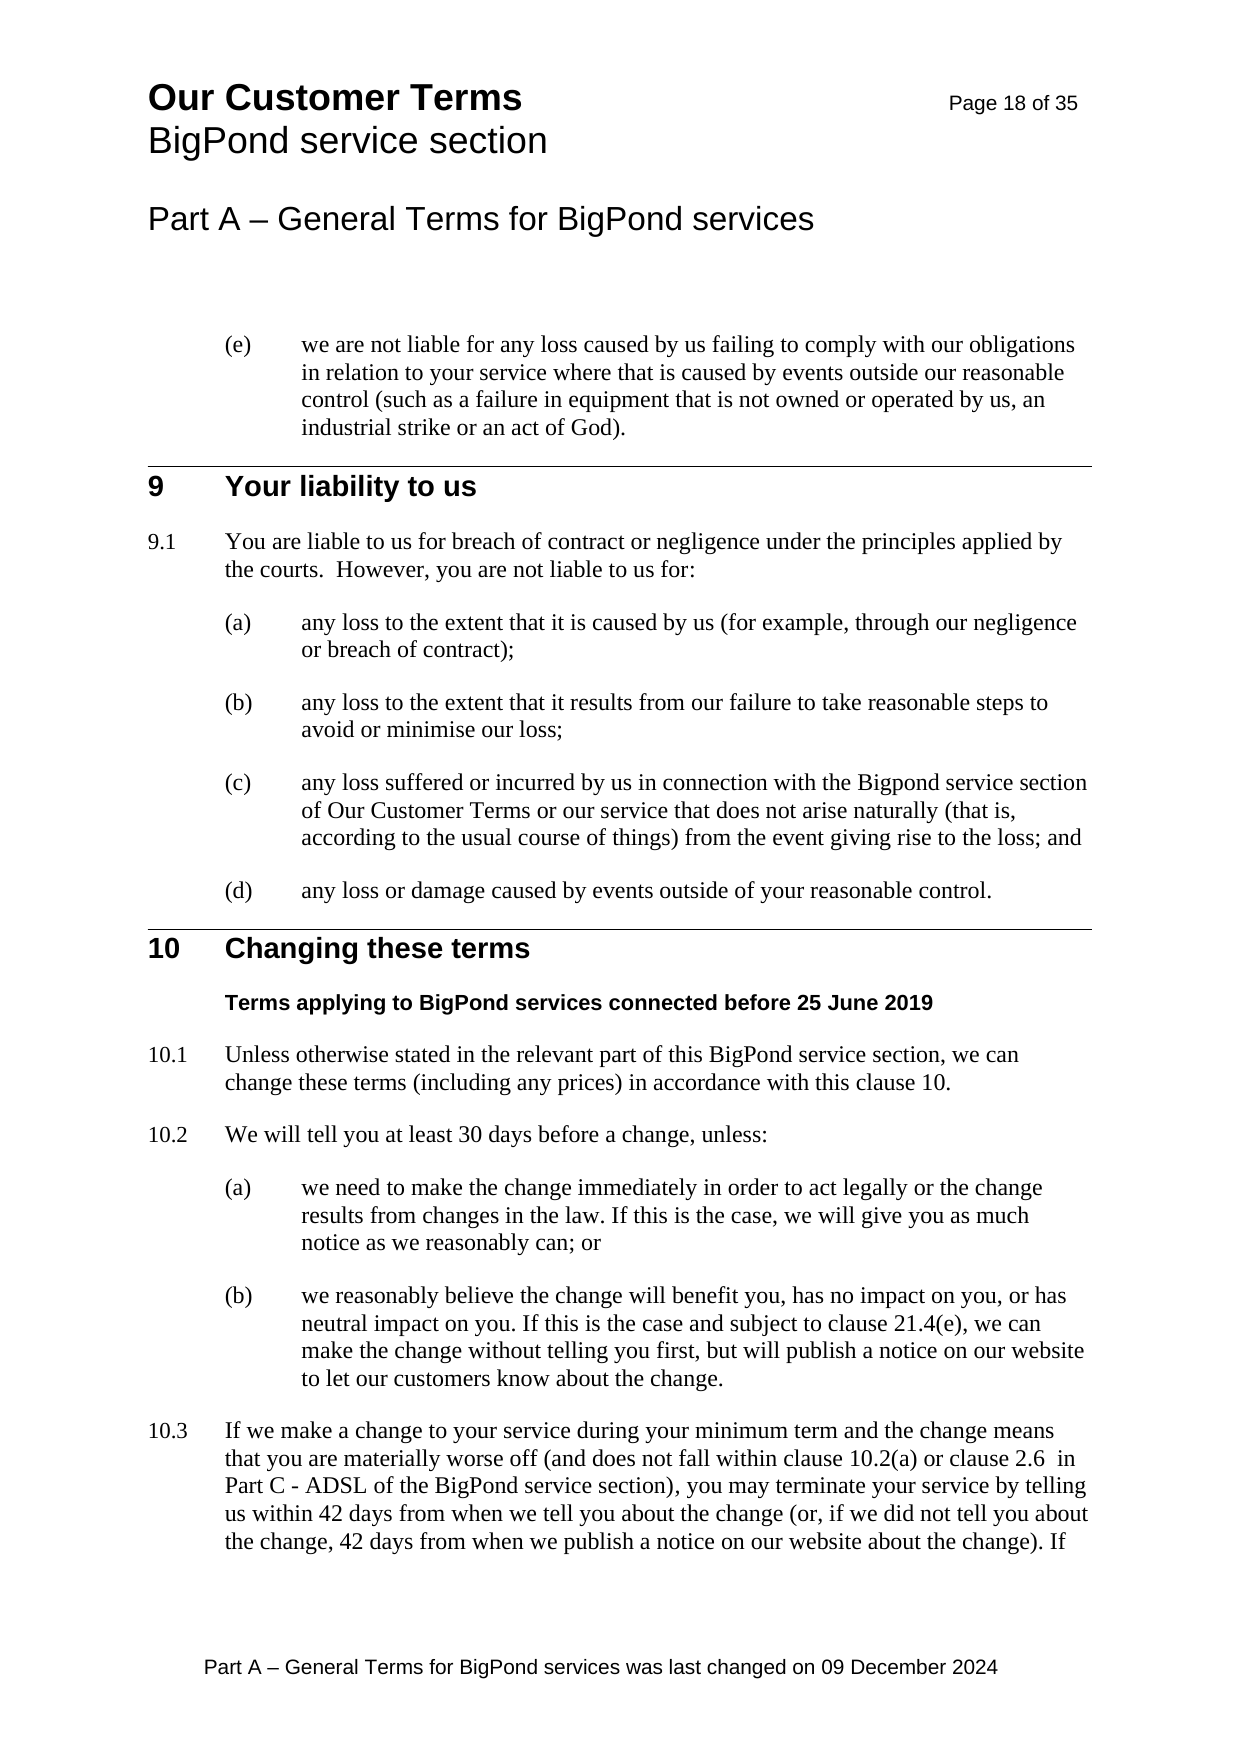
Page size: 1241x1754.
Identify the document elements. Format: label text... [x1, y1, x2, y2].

subtitle any loss to the extent that it results from our failure to take reasonable steps to avoid or minimise our loss; [224, 688, 1092, 743]
subtitle Your liability to us [148, 467, 1092, 502]
subtitle we need to make the change immediately in order to act legally or the change results from changes in the law. If this is the case, we will give you as much notice as we reasonably can; or [224, 1173, 1092, 1256]
subtitle any loss suffered or incurred by us in connection with the Bigpond service section of Our Customer Terms or our service that does not arise naturally (that is, according to the usual course of things) from the event giving rise to the loss; and [224, 768, 1092, 851]
subtitle we reasonably believe the change will benefit you, has no impact on you, or has neutral impact on you. If this is the case and subject to clause 21.4(e), we can make the change without telling you first, but will publish a notice on our website to let our customers know about the change. [224, 1281, 1092, 1391]
text Terms applying to BigPond services connected before 25 June 2019 [224, 990, 1092, 1015]
subtitle Unless otherwise stated in the relevant part of this BigPond service section, we can change these terms (including any prices) in accordance with this clause 10. [148, 1040, 1092, 1096]
subtitle You are liable to us for breach of contract or negligence under the principles applied by the courts. However, you are not liable to us for: [148, 527, 1092, 583]
subtitle any loss or damage caused by events outside of your reasonable control. [224, 876, 1092, 903]
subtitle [148, 1416, 1092, 1554]
subtitle any loss to the extent that it is caused by us (for example, through our negligence or breach of contract); [224, 608, 1092, 663]
subtitle Changing these terms [148, 930, 1092, 965]
subtitle We will tell you at least 30 days before a change, unless: [148, 1121, 1092, 1148]
subtitle we are not liable for any loss caused by us failing to comply with our obligations in relation to your service where that is caused by events outside our reasonable control (such as a failure in equipment that is not owned or operated by us, an industrial strike or an act of God). [224, 330, 1092, 441]
